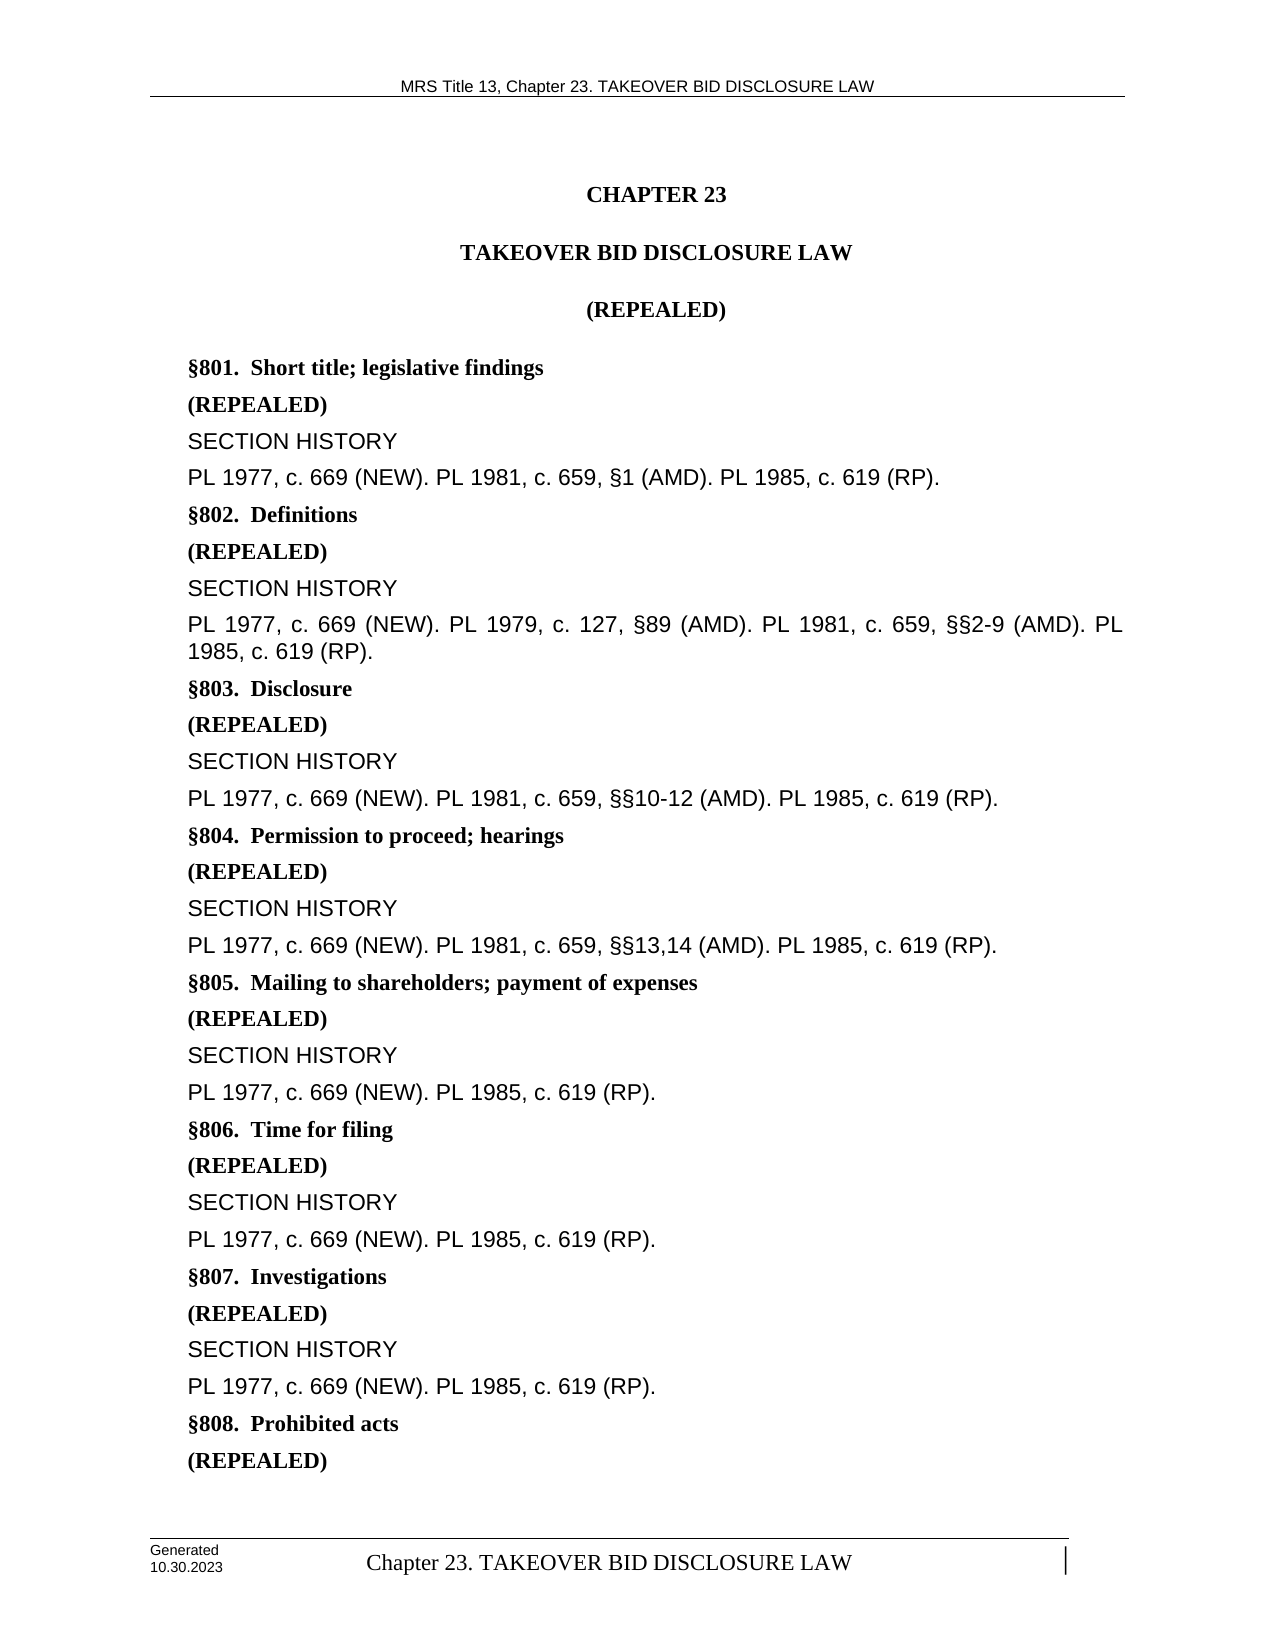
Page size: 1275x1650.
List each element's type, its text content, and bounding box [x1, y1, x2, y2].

text PL 1977, c. 669 (NEW). PL 1981, c. 659, §1 (AMD). PL 1985, c. 619 (RP). [187, 464, 1125, 491]
text SECTION HISTORY [187, 428, 1125, 454]
text PL 1977, c. 669 (NEW). PL 1981, c. 659, §§13,14 (AMD). PL 1985, c. 619 (RP). [187, 932, 1125, 958]
text §801. Short title; legislative findings [187, 354, 1125, 380]
text §805. Mailing to shareholders; payment of expenses [187, 969, 1125, 995]
text (REPEALED) [187, 1006, 1125, 1032]
text (REPEALED) [187, 1447, 1125, 1473]
text (REPEALED) [187, 296, 1125, 323]
text PL 1977, c. 669 (NEW). PL 1985, c. 619 (RP). [187, 1226, 1125, 1252]
text SECTION HISTORY [187, 1189, 1125, 1216]
text (REPEALED) [187, 391, 1125, 417]
text §806. Time for filing [187, 1116, 1125, 1142]
text SECTION HISTORY [187, 1042, 1125, 1069]
text SECTION HISTORY [187, 1336, 1125, 1363]
text PL 1977, c. 669 (NEW). PL 1981, c. 659, §§10-12 (AMD). PL 1985, c. 619 (RP). [187, 785, 1125, 811]
text PL 1977, c. 669 (NEW). PL 1985, c. 619 (RP). [187, 1079, 1125, 1105]
text §807. Investigations [187, 1263, 1125, 1289]
text SECTION HISTORY [187, 895, 1125, 922]
text §804. Permission to proceed; hearings [187, 822, 1125, 848]
text (REPEALED) [187, 711, 1125, 738]
text SECTION HISTORY [187, 575, 1125, 601]
text TAKEOVER BID DISCLOSURE LAW [187, 239, 1125, 265]
text PL 1977, c. 669 (NEW). PL 1979, c. 127, §89 (AMD). PL 1981, c. 659, §§2-9 (AMD). PL 1985, c. 619 (RP). [187, 611, 1125, 664]
text §808. Prohibited acts [187, 1410, 1125, 1436]
text SECTION HISTORY [187, 748, 1125, 774]
text (REPEALED) [187, 858, 1125, 885]
text CHAPTER 23 [187, 181, 1125, 208]
text (REPEALED) [187, 1153, 1125, 1179]
text (REPEALED) [187, 1300, 1125, 1326]
text §803. Disclosure [187, 674, 1125, 701]
text PL 1977, c. 669 (NEW). PL 1985, c. 619 (RP). [187, 1373, 1125, 1399]
text §802. Definitions [187, 501, 1125, 527]
text (REPEALED) [187, 538, 1125, 564]
